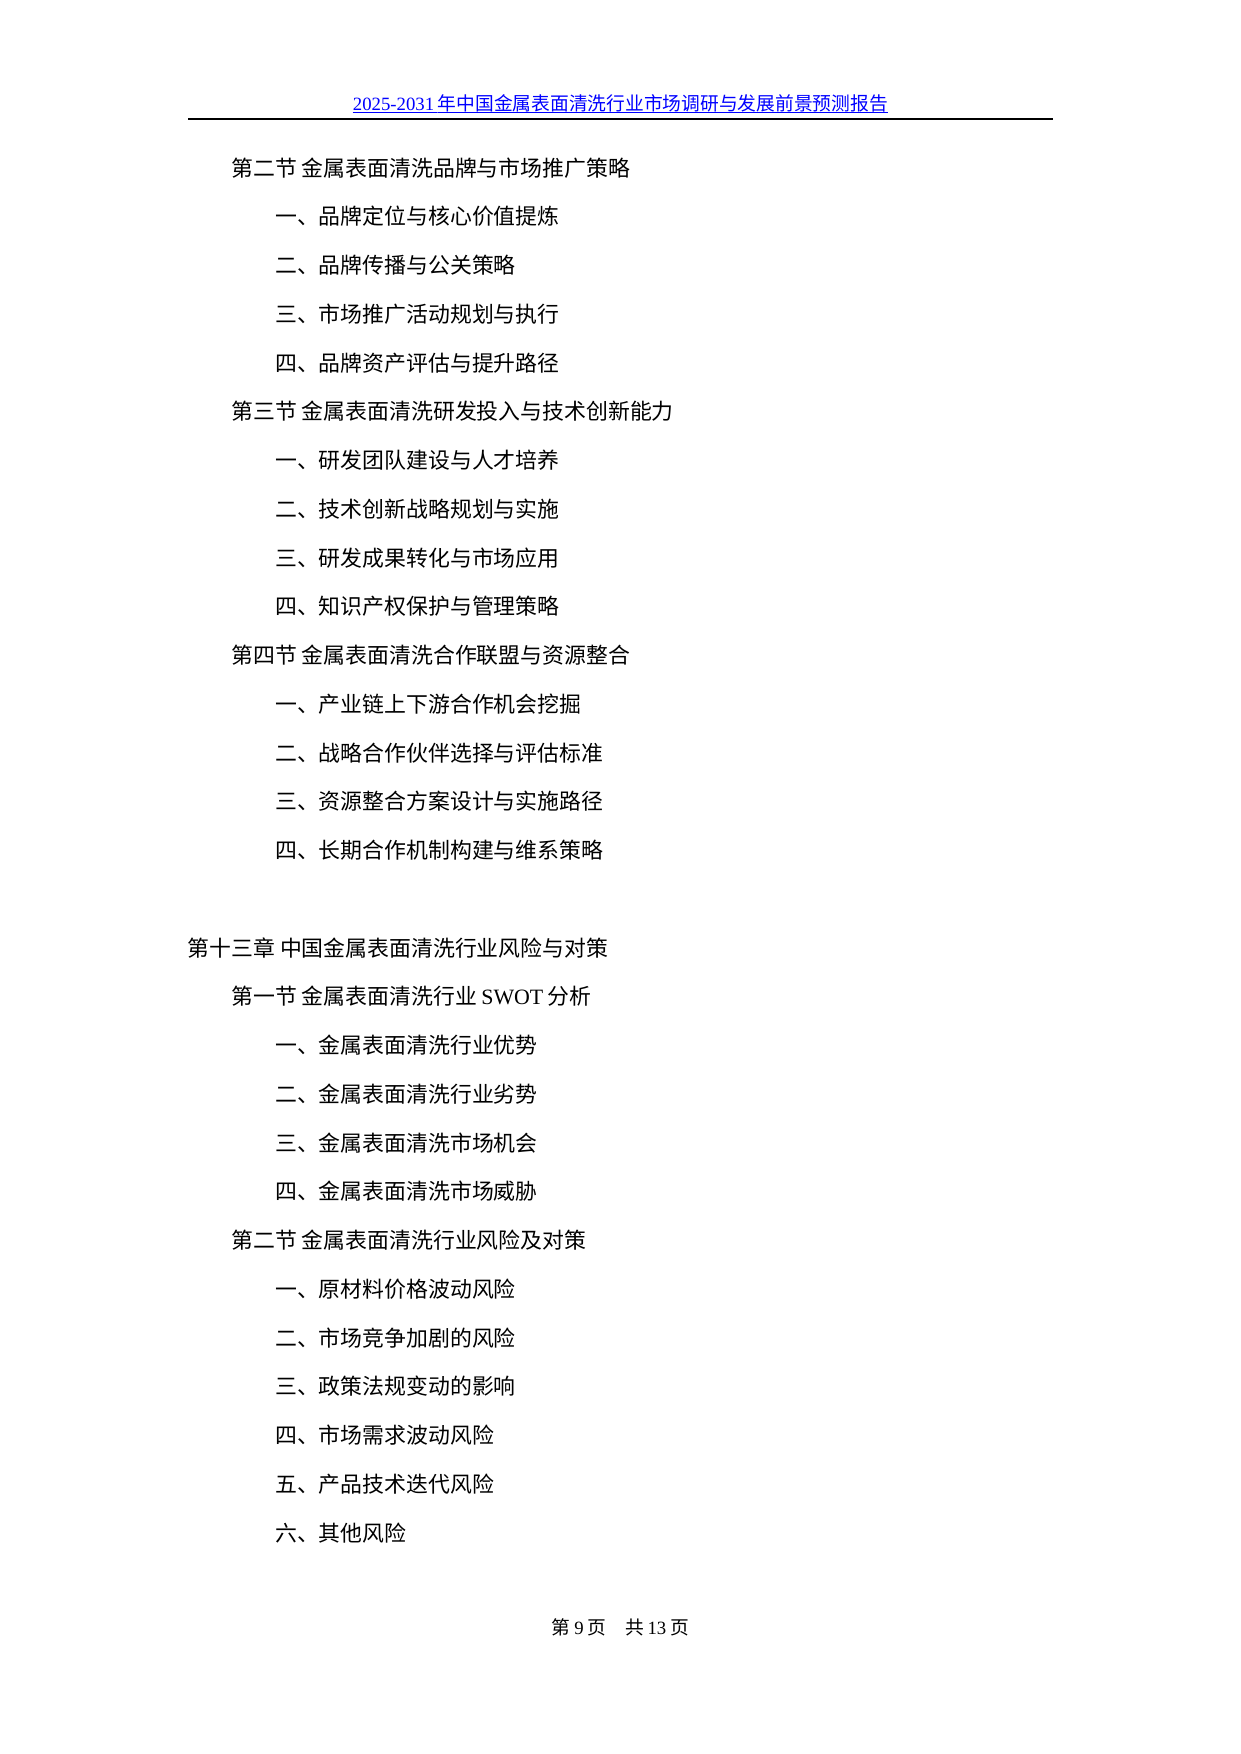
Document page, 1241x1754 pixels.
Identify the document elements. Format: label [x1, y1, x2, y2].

text [187, 150, 1053, 1548]
